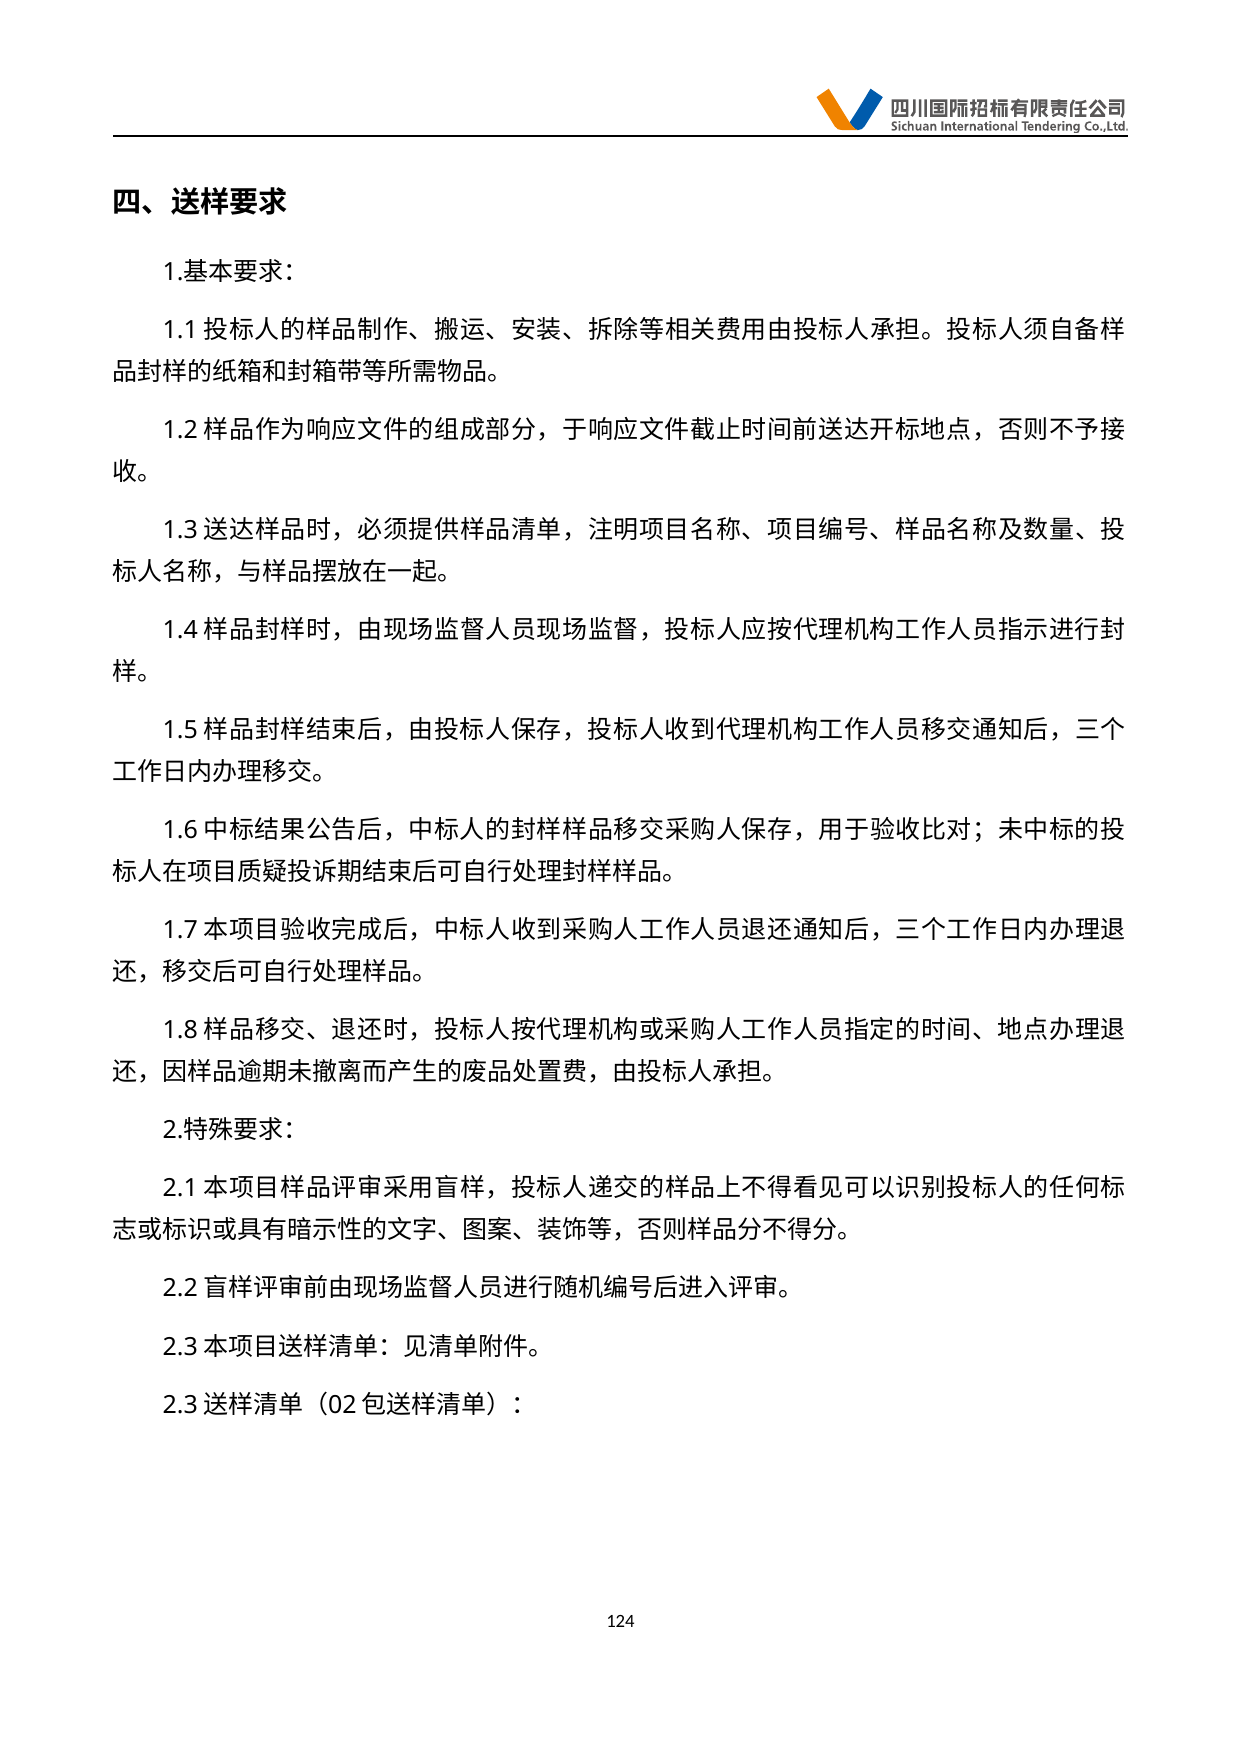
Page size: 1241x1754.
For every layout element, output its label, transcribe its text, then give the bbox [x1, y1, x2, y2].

subtitle 四、送样要求 [112, 182, 1128, 219]
text 1.2样品作为响应文件的组成部分，于响应文件截止时间前送达开标地点，否则不予接收。 [112, 405, 1128, 488]
text 2.3送样清单（02包送样清单）： [112, 1380, 1128, 1422]
text 2.1本项目样品评审采用盲样，投标人递交的样品上不得看见可以识别投标人的任何标志或标识或具有暗示性的文字、图案、装饰等，否则样品分不得分。 [112, 1163, 1128, 1247]
text 1.5样品封样结束后，由投标人保存，投标人收到代理机构工作人员移交通知后，三个工作日内办理移交。 [112, 705, 1128, 788]
text 2.2盲样评审前由现场监督人员进行随机编号后进入评审。 [112, 1263, 1128, 1305]
text 1.基本要求： [112, 247, 1128, 288]
text 1.1投标人的样品制作、搬运、安装、拆除等相关费用由投标人承担。投标人须自备样品封样的纸箱和封箱带等所需物品。 [112, 305, 1128, 388]
text 1.3送达样品时，必须提供样品清单，注明项目名称、项目编号、样品名称及数量、投标人名称，与样品摆放在一起。 [112, 505, 1128, 588]
text 2.3本项目送样清单：见清单附件。 [112, 1322, 1128, 1363]
text 1.4样品封样时，由现场监督人员现场监督，投标人应按代理机构工作人员指示进行封样。 [112, 605, 1128, 688]
text 1.7本项目验收完成后，中标人收到采购人工作人员退还通知后，三个工作日内办理退还，移交后可自行处理样品。 [112, 905, 1128, 988]
text 1.6中标结果公告后，中标人的封样样品移交采购人保存，用于验收比对；未中标的投标人在项目质疑投诉期结束后可自行处理封样样品。 [112, 805, 1128, 888]
text 1.8样品移交、退还时，投标人按代理机构或采购人工作人员指定的时间、地点办理退还，因样品逾期未撤离而产生的废品处置费，由投标人承担。 [112, 1005, 1128, 1088]
text 2.特殊要求： [112, 1105, 1128, 1147]
